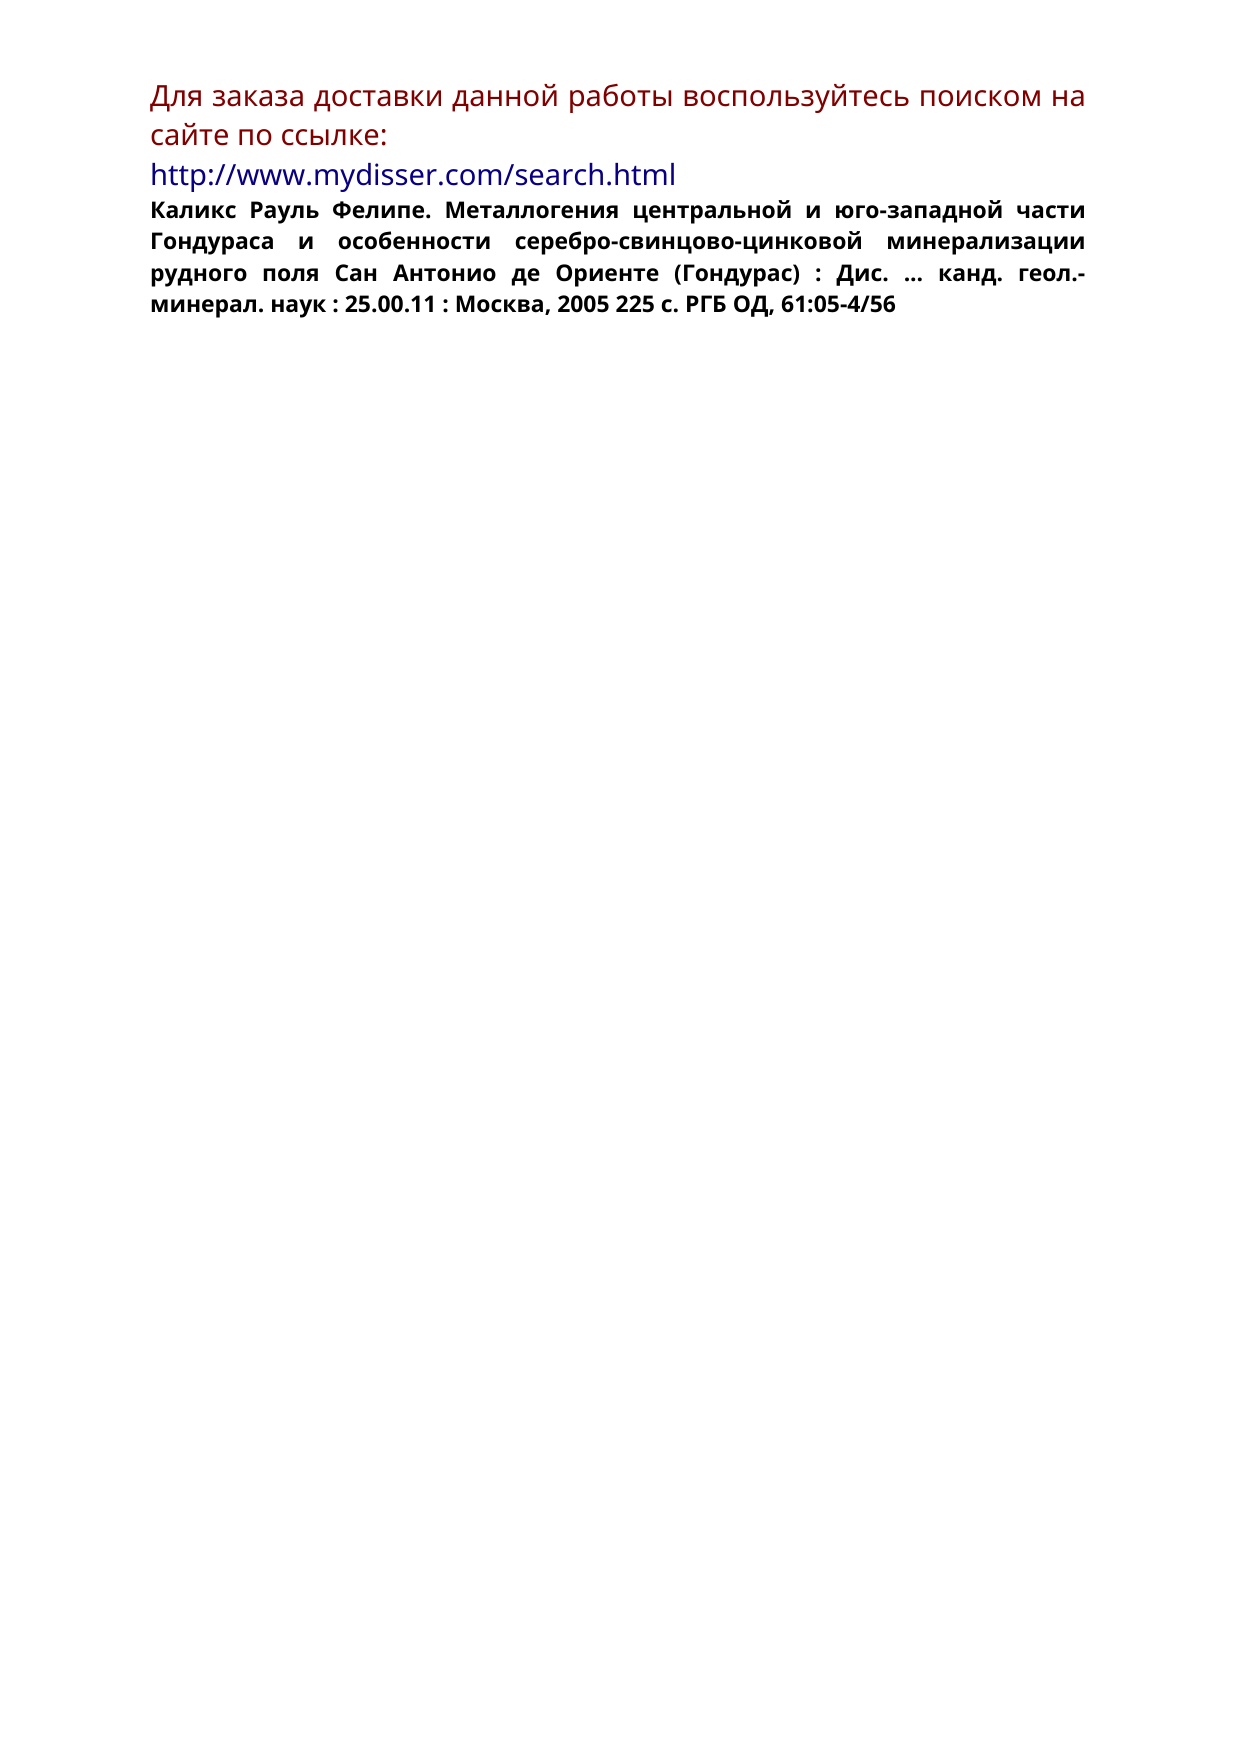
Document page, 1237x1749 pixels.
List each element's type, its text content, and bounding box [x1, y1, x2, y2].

text Каликс Рауль Фелипе. Металлогения центральной и юго-западной части Гондураса и особенности серебро-свинцово-цинковой минерализации рудного поля Сан Антонио де Ориенте (Гондурас) : Дис. ... канд. геол.-минерал. наук : 25.00.11 : Москва, 2005 225 c. РГБ ОД, 61:05-4/56 [150, 194, 1086, 319]
